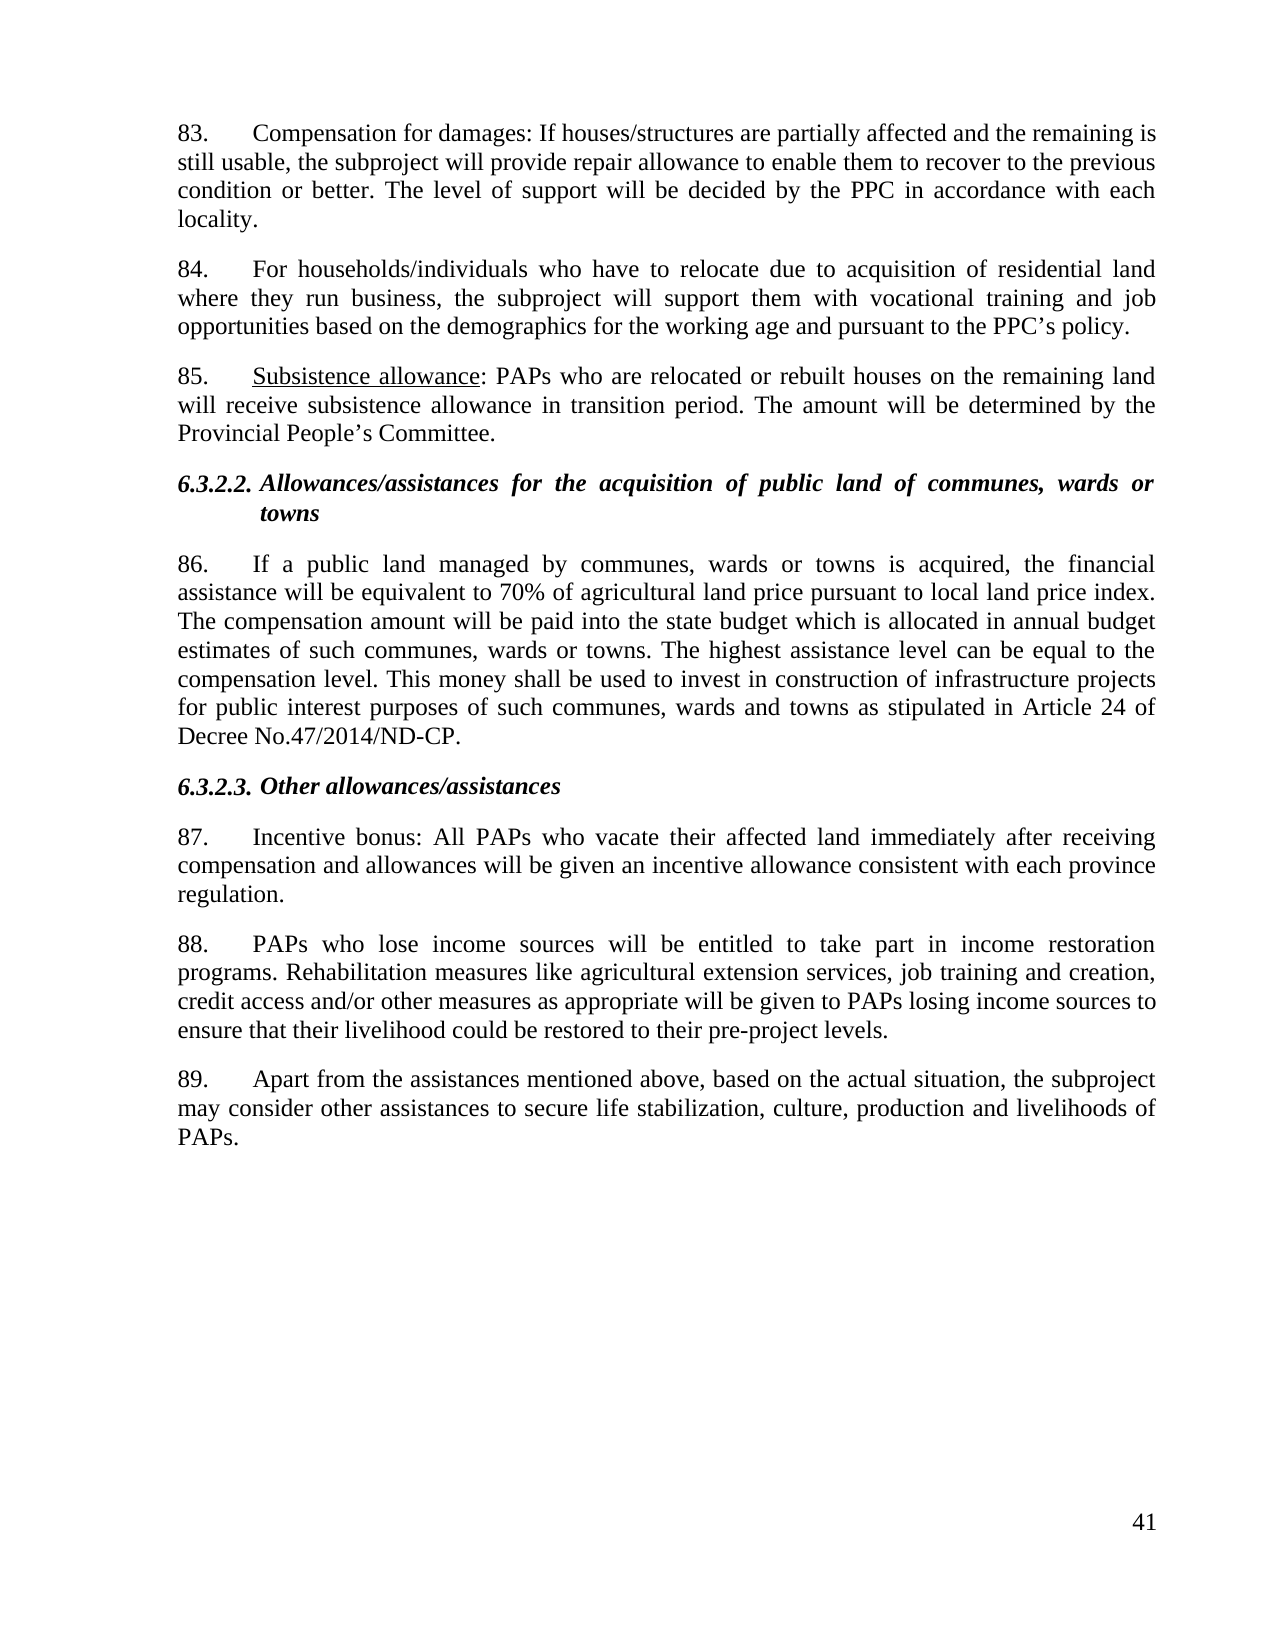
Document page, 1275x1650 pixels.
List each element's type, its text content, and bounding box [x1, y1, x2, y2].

list For households/individuals who have to relocate due to acquisition of residential land where they run business, the subproject will support them with vocational training and job opportunities based on the demographics for the working age and pursuant to the PPC’s policy. [177, 254, 1157, 340]
list Apart from the assistances mentioned above, based on the actual situation, the subproject may consider other assistances to secure life stabilization, culture, production and livelihoods of PAPs. [177, 1064, 1157, 1151]
list Other allowances/assistances [177, 771, 1157, 801]
list Subsistence allowance: PAPs who are relocated or rebuilt houses on the remaining land will receive subsistence allowance in transition period. The amount will be determined by the Provincial People’s Committee. [177, 361, 1157, 447]
list Allowances/assistances for the acquisition of public land of communes, wards or towns [177, 468, 1157, 528]
list Incentive bonus: All PAPs who vacate their affected land immediately after receiving compensation and allowances will be given an incentive allowance consistent with each province regulation. [177, 822, 1157, 908]
list If a public land managed by communes, wards or towns is acquired, the financial assistance will be equivalent to 70% of agricultural land price pursuant to local land price index. The compensation amount will be paid into the state budget which is allocated in annual budget estimates of such communes, wards or towns. The highest assistance level can be equal to the compensation level. This money shall be used to invest in construction of infrastructure projects for public interest purposes of such communes, wards and towns as stipulated in Article 24 of Decree No.47/2014/ND-CP. [177, 549, 1157, 750]
list Compensation for damages: If houses/structures are partially affected and the remaining is still usable, the subproject will provide repair allowance to enable them to recover to the previous condition or better. The level of support will be decided by the PPC in accordance with each locality. [177, 118, 1157, 233]
list PAPs who lose income sources will be entitled to take part in income restoration programs. Rehabilitation measures like agricultural extension services, job training and creation, credit access and/or other measures as appropriate will be given to PAPs losing income sources to ensure that their livelihood could be restored to their pre-project levels. [177, 929, 1157, 1044]
